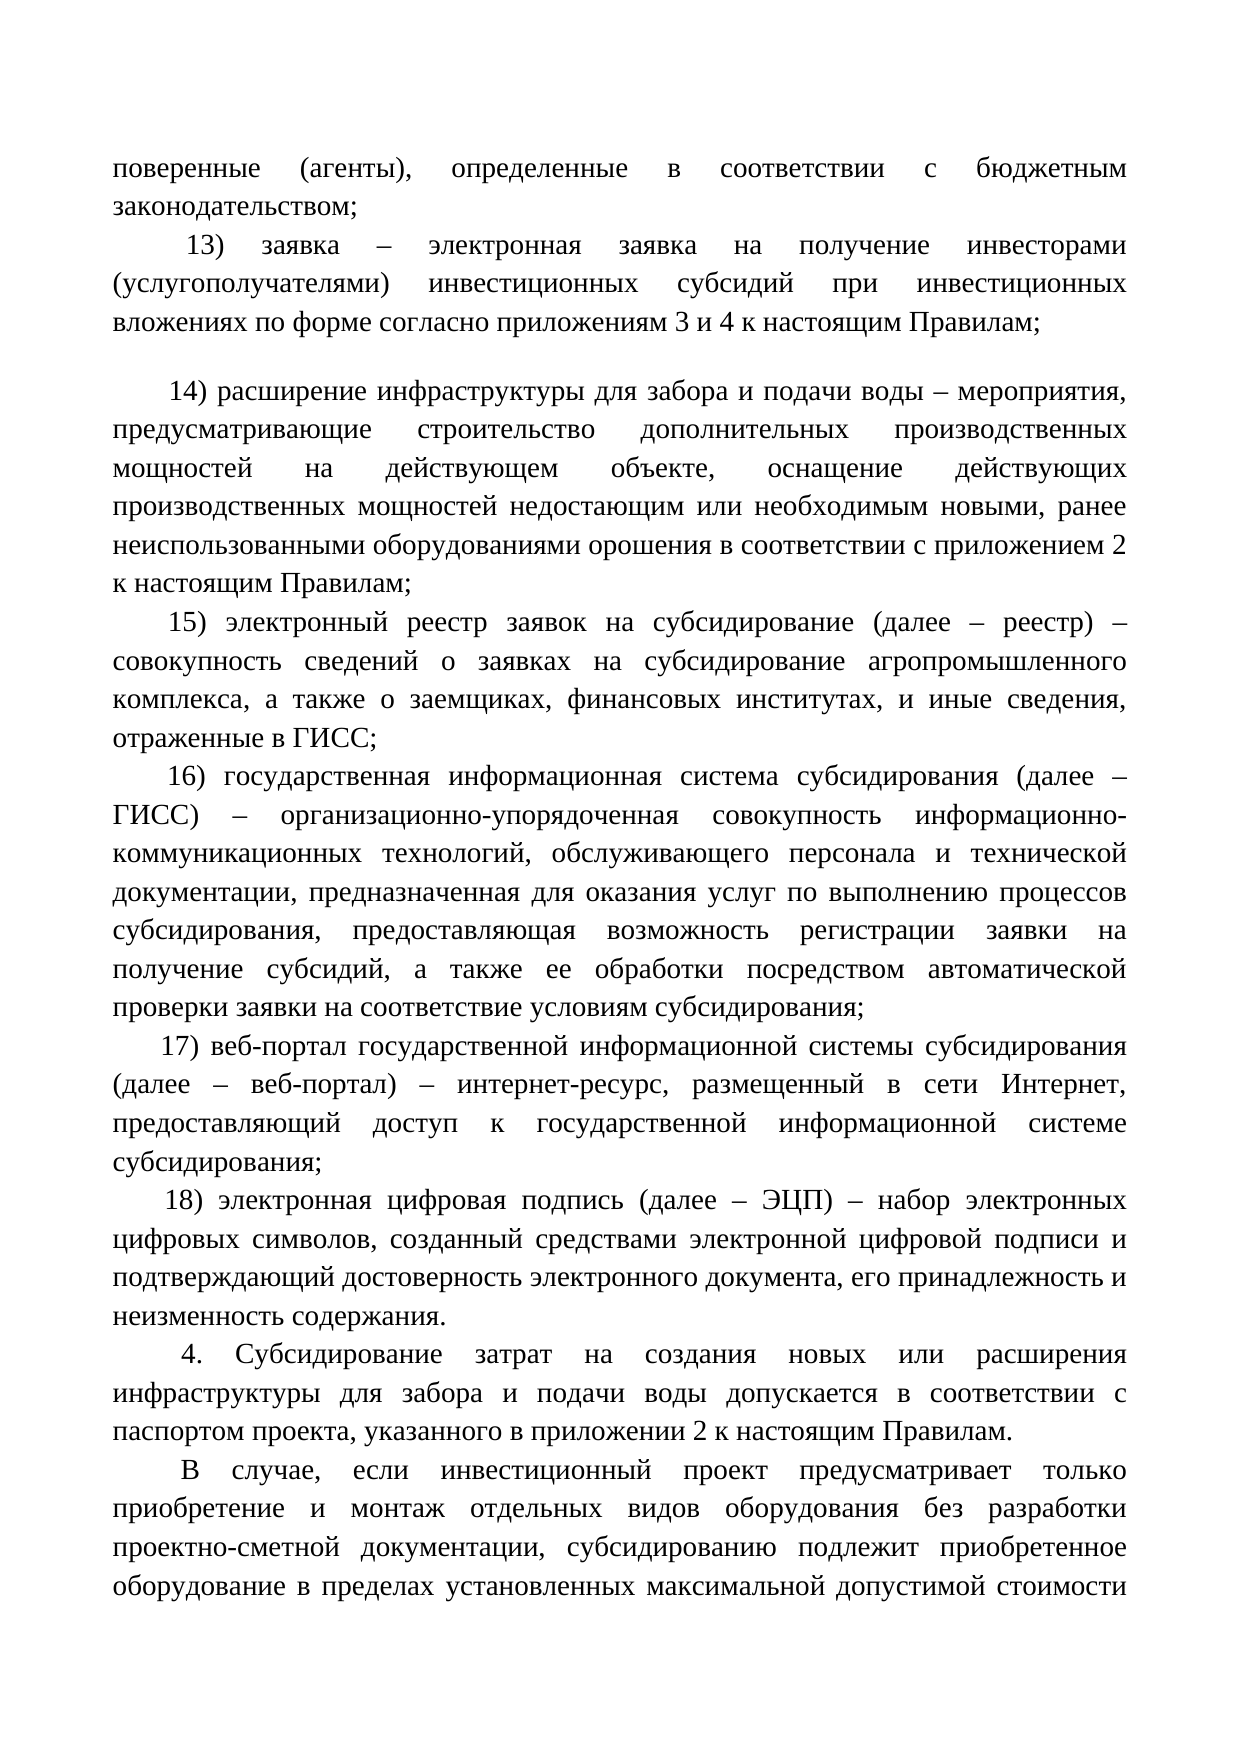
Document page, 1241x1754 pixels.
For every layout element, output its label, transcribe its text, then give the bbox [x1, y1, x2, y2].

text 16) государственная информационная система субсидирования (далее – ГИСС) – организационно-упорядоченная совокупность информационно-коммуникационных технологий, обслуживающего персонала и технической документации, предназначенная для оказания услуг по выполнению процессов субсидирования, предоставляющая возможность регистрации заявки на получение субсидий, а также ее обработки посредством автоматической проверки заявки на соответствие условиям субсидирования; [112, 758, 1128, 1023]
text 14) расширение инфраструктуры для забора и подачи воды – мероприятия, предусматривающие строительство дополнительных производственных мощностей на действующем объекте, оснащение действующих производственных мощностей недостающим или необходимым новыми, ранее неиспользованными оборудованиями орошения в соответствии с приложением 2 к настоящим Правилам; [112, 373, 1128, 599]
text 15) электронный реестр заявок на субсидирование (далее – реестр) – совокупность сведений о заявках на субсидирование агропромышленного комплекса, а также о заемщиках, финансовых институтах, и иные сведения, отраженные в ГИСС; [112, 604, 1128, 753]
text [112, 1452, 1128, 1601]
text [112, 150, 1128, 222]
text 18) электронная цифровая подпись (далее – ЭЦП) – набор электронных цифровых символов, созданный средствами электронной цифровой подписи и подтверждающий достоверность электронного документа, его принадлежность и неизменность содержания. [112, 1182, 1128, 1331]
text 17) веб-портал государственной информационной системы субсидирования (далее – веб-портал) – интернет-ресурс, размещенный в сети Интернет, предоставляющий доступ к государственной информационной системе субсидирования; [112, 1028, 1128, 1177]
text 4. Субсидирование затрат на создания новых или расширения инфраструктуры для забора и подачи воды допускается в соответствии с паспортом проекта, указанного в приложении 2 к настоящим Правилам. [112, 1336, 1128, 1447]
text 13) заявка – электронная заявка на получение инвесторами (услугополучателями) инвестиционных субсидий при инвестиционных вложениях по форме согласно приложениям 3 и 4 к настоящим Правилам; [112, 227, 1128, 338]
